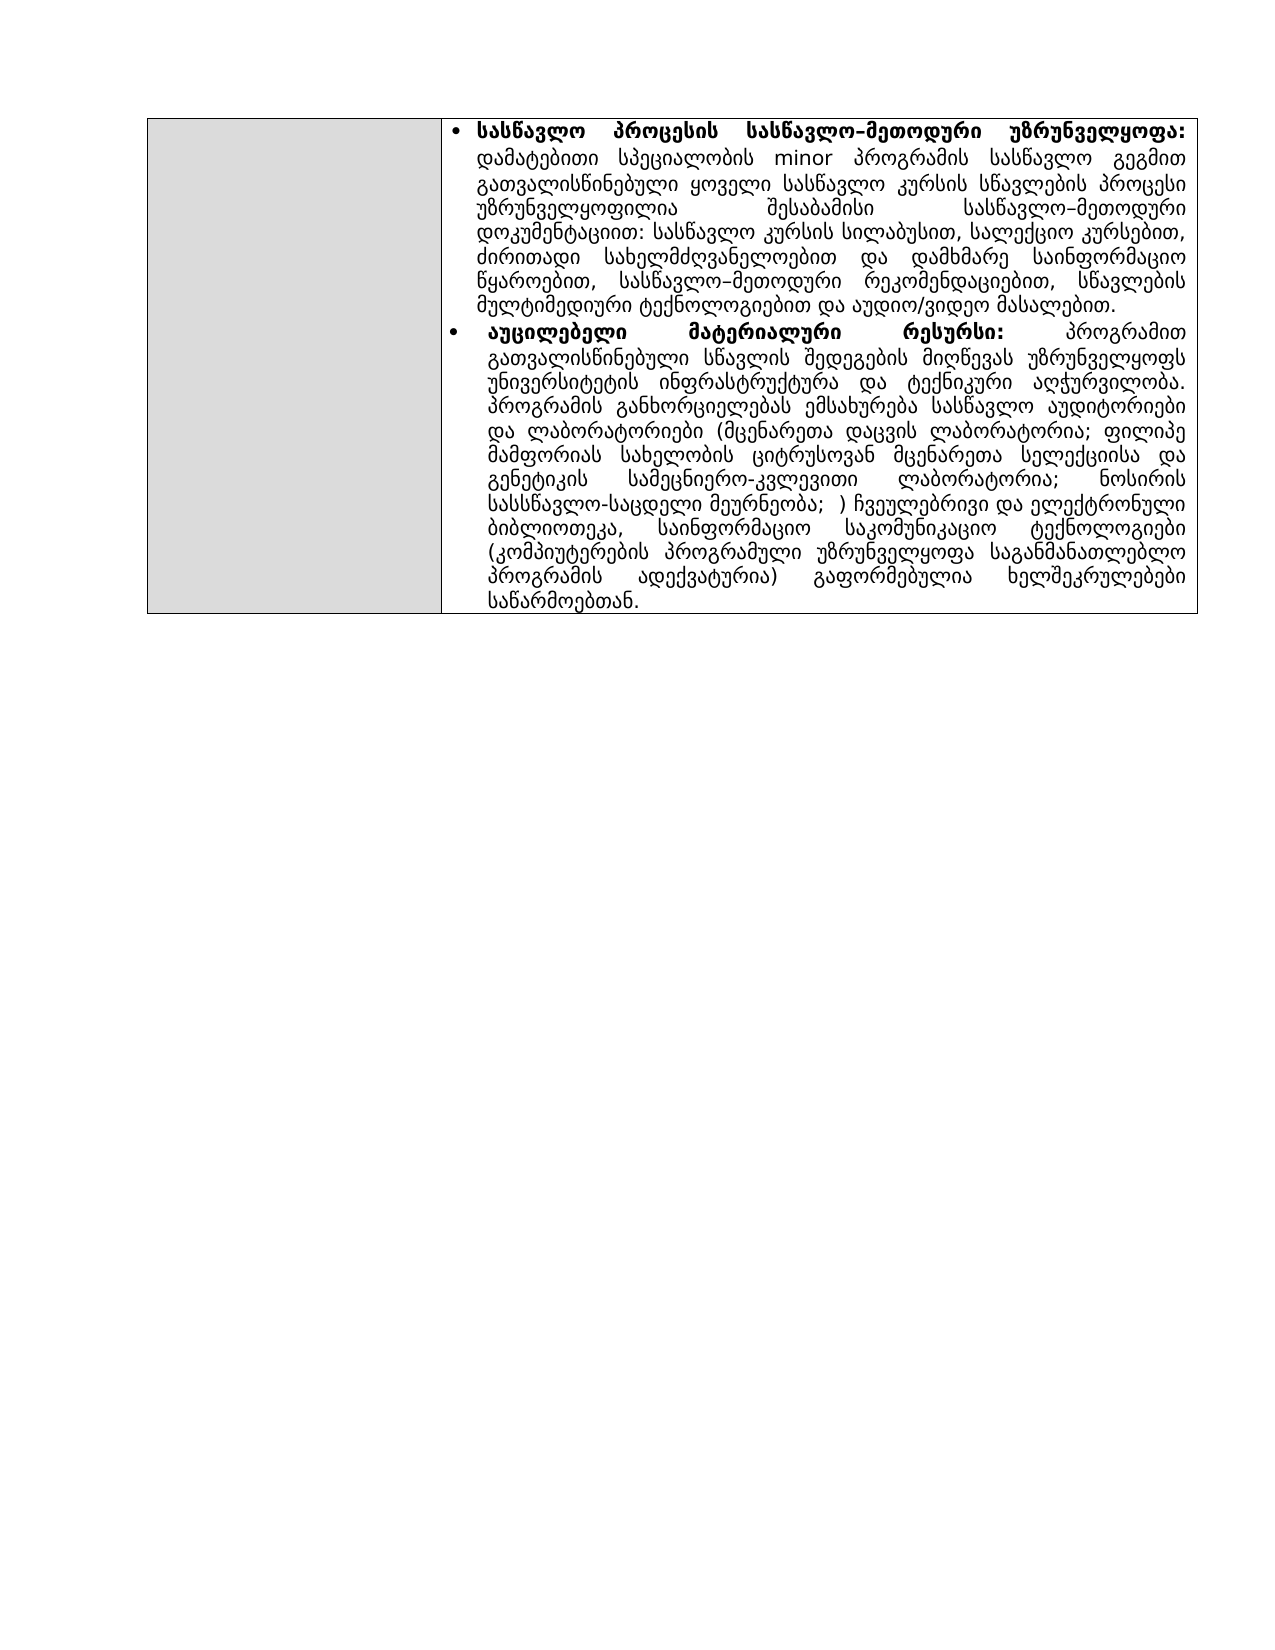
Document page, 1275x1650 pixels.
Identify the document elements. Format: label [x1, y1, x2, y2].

table_cell [442, 119, 1197, 613]
table_cell [148, 119, 441, 613]
